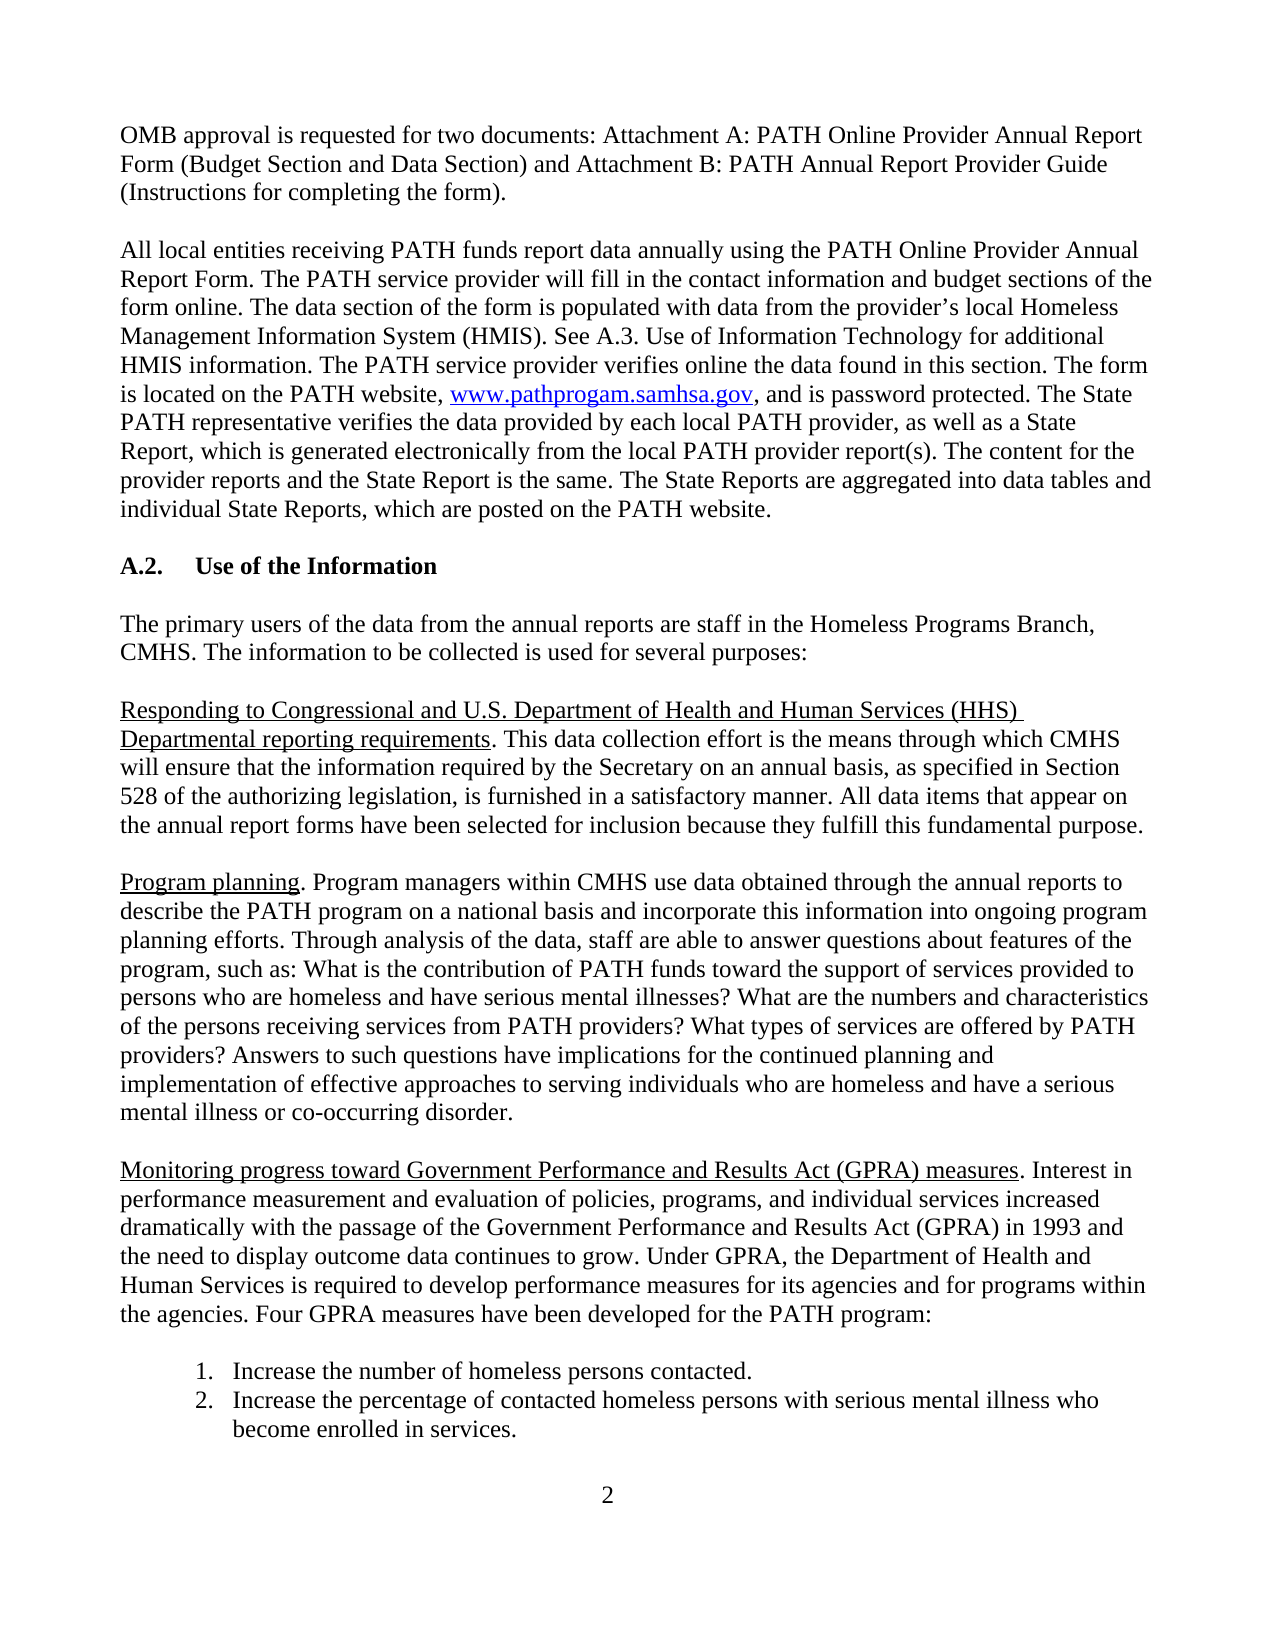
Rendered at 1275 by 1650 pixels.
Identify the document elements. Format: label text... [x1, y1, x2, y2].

text The primary users of the data from the annual reports are staff in the Homeless Programs Branch, CMHS. The information to be collected is used for several purposes: [120, 609, 1155, 666]
list Increase the percentage of contacted homeless persons with serious mental illness who become enrolled in services. [195, 1385, 1155, 1442]
text A.2. Use of the Information [120, 551, 1155, 580]
text OMB approval is requested for two documents: Attachment A: PATH Online Provider Annual Report Form (Budget Section and Data Section) and Attachment B: PATH Annual Report Provider Guide (Instructions for completing the form). [120, 120, 1155, 206]
text Monitoring progress toward Government Performance and Results Act (GPRA) measures. Interest in performance measurement and evaluation of policies, programs, and individual services increased dramatically with the passage of the Government Performance and Results Act (GPRA) in 1993 and the need to display outcome data continues to grow. Under GPRA, the Department of Health and Human Services is required to develop performance measures for its agencies and for programs within the agencies. Four GPRA measures have been developed for the PATH program: [120, 1155, 1155, 1327]
list Increase the number of homeless persons contacted. [195, 1356, 1155, 1385]
text Program planning. Program managers within CMHS use data obtained through the annual reports to describe the PATH program on a national basis and incorporate this information into ongoing program planning efforts. Through analysis of the data, staff are able to answer questions about features of the program, such as: What is the contribution of PATH funds toward the support of services provided to persons who are homeless and have serious mental illnesses? What are the numbers and characteristics of the persons receiving services from PATH providers? What types of services are offered by PATH providers? Answers to such questions have implications for the continued planning and implementation of effective approaches to serving individuals who are homeless and have a serious mental illness or co-occurring disorder. [120, 867, 1155, 1126]
text Responding to Congressional and U.S. Department of Health and Human Services (HHS) Departmental reporting requirements. This data collection effort is the means through which CMHS will ensure that the information required by the Secretary on an annual basis, as specified in Section 528 of the authorizing legislation, is furnished in a satisfactory manner. All data items that appear on the annual report forms have been selected for inclusion because they fulfill this fundamental purpose. [120, 695, 1155, 839]
text All local entities receiving PATH funds report data annually using the PATH Online Provider Annual Report Form. The PATH service provider will fill in the contact information and budget sections of the form online. The data section of the form is populated with data from the provider’s local Homeless Management Information System (HMIS). See A.3. Use of Information Technology for additional HMIS information. The PATH service provider verifies online the data found in this section. The form is located on the PATH website, www.pathprogam.samhsa.gov, and is password protected. The State PATH representative verifies the data provided by each local PATH provider, as well as a State Report, which is generated electronically from the local PATH provider report(s). The content for the provider reports and the State Report is the same. The State Reports are aggregated into data tables and individual State Reports, which are posted on the PATH website. [120, 235, 1155, 522]
